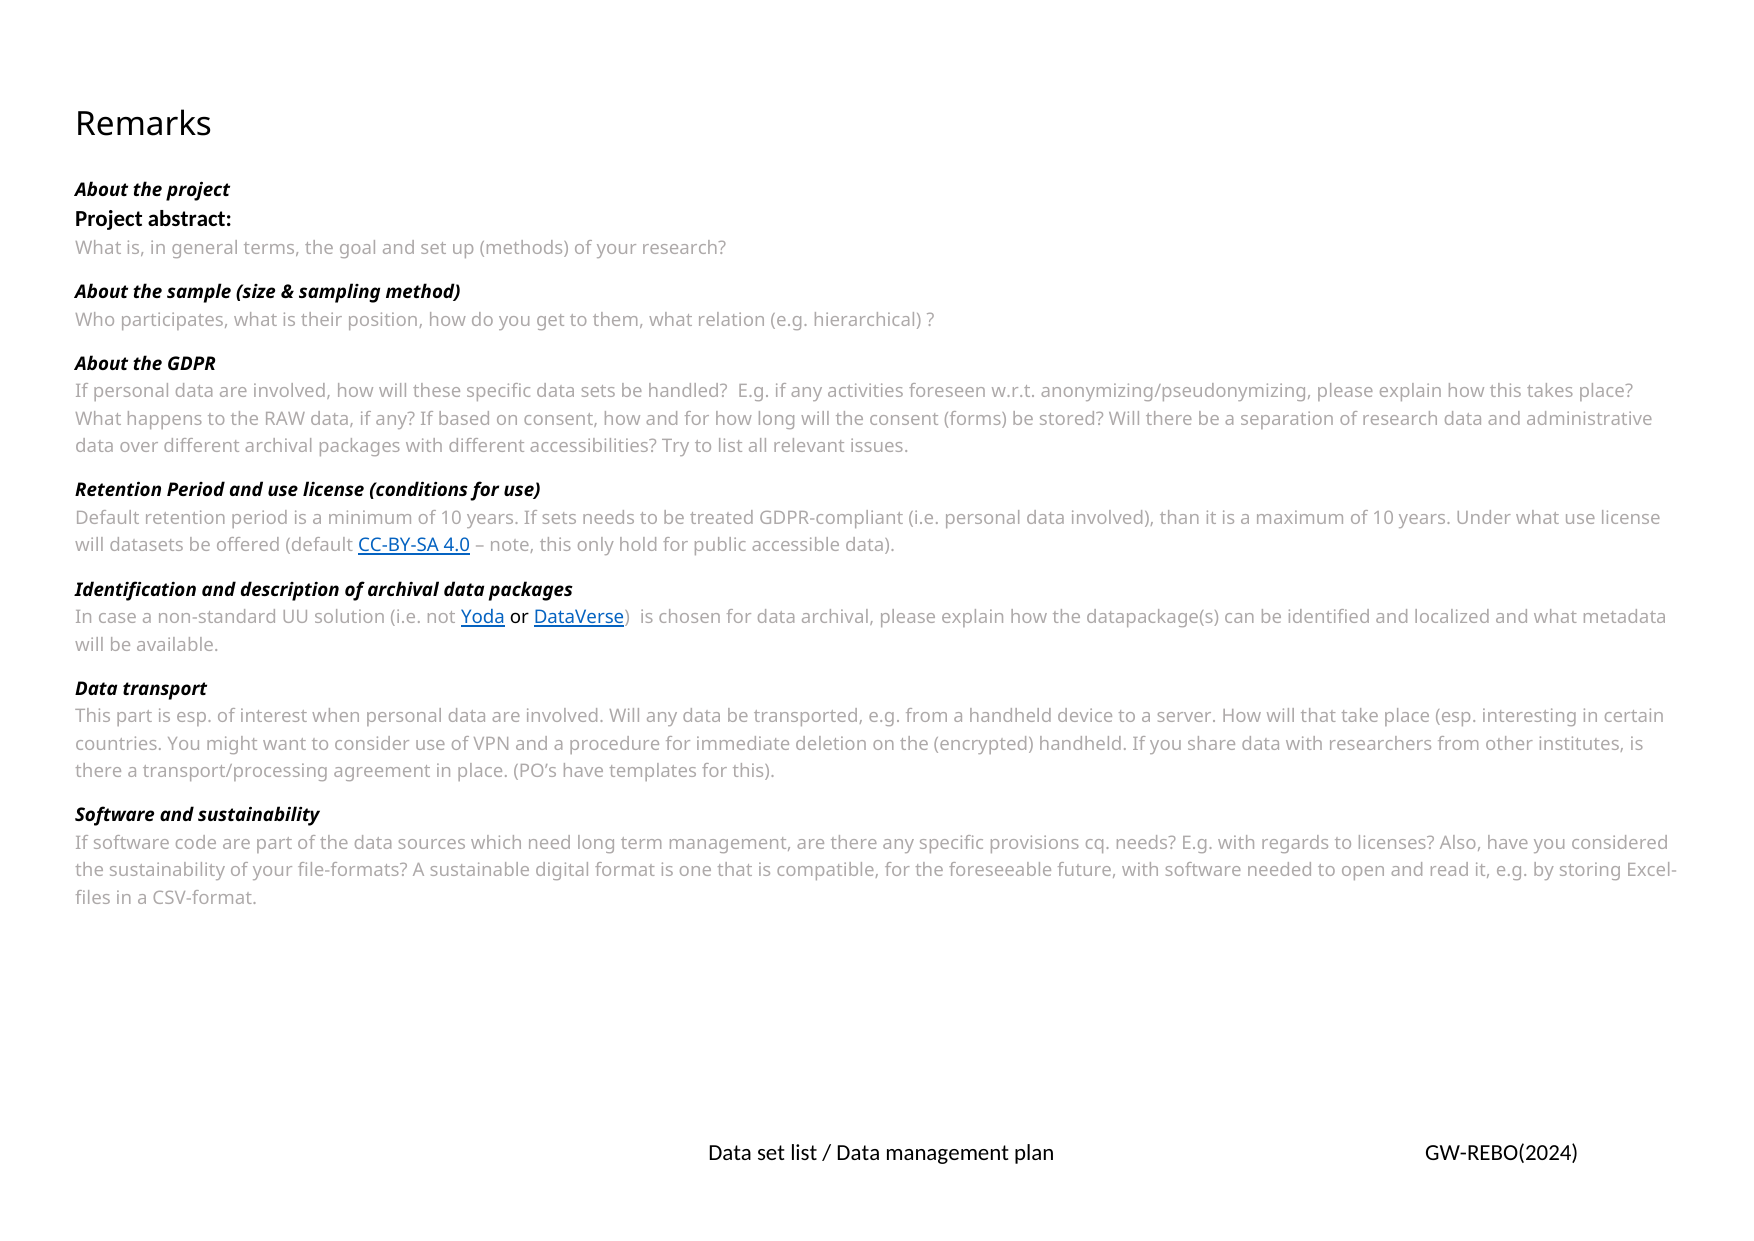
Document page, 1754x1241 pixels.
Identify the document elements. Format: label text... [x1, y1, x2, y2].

text About the project [75, 176, 1679, 202]
text If software code are part of the data sources which need long term management, are there any specific provisions cq. needs? E.g. with regards to licenses? Also, have you considered the sustainability of your file-formats? A sustainable digital format is one that is compatible, for the foreseeable future, with software needed to open and read it, e.g. by storing Excel-files in a CSV-format. [75, 829, 1679, 910]
text Data transport [75, 675, 1679, 701]
text Retention Period and use license (conditions for use) [75, 477, 1679, 502]
text This part is esp. of interest when personal data are involved. Will any data be transported, e.g. from a handheld device to a server. How will that take place (esp. interesting in certain countries. You might want to consider use of VPN and a procedure for immediate deletion on the (encrypted) handheld. If you share data with researchers from other institutes, is there a transport/processing agreement in place. (PO’s have templates for this). [75, 702, 1679, 783]
text If personal data are involved, how will these specific data sets be handled? E.g. if any activities foreseen w.r.t. anonymizing/pseudonymizing, please explain how this takes place? What happens to the RAW data, if any? If based on consent, how and for how long will the consent (forms) be stored? Will there be a separation of research data and administrative data over different archival packages with different accessibilities? Try to list all relevant issues. [75, 377, 1679, 458]
text About the sample (size & sampling method) [75, 278, 1679, 304]
text Default retention period is a minimum of 10 years. If sets needs to be treated GDPR-compliant (i.e. personal data involved), than it is a maximum of 10 years. Under what use license will datasets be offered (default CC-BY-SA 4.0 – note, this only hold for public accessible data). [75, 504, 1679, 557]
text What is, in general terms, the goal and set up (methods) of your research? [75, 234, 1679, 260]
text Project abstract: [75, 204, 1679, 232]
text Identification and description of archival data packages [75, 576, 1679, 601]
text Who participates, what is their position, how do you get to them, what relation (e.g. hierarchical) ? [75, 306, 1679, 331]
text In case a non-standard UU solution (i.e. not Yoda or DataVerse) is chosen for data archival, please explain how the datapackage(s) can be identified and localized and what metadata will be available. [75, 603, 1679, 656]
text Software and sustainability [75, 802, 1679, 827]
text About the GDPR [75, 350, 1679, 376]
subtitle Remarks [75, 100, 1679, 145]
